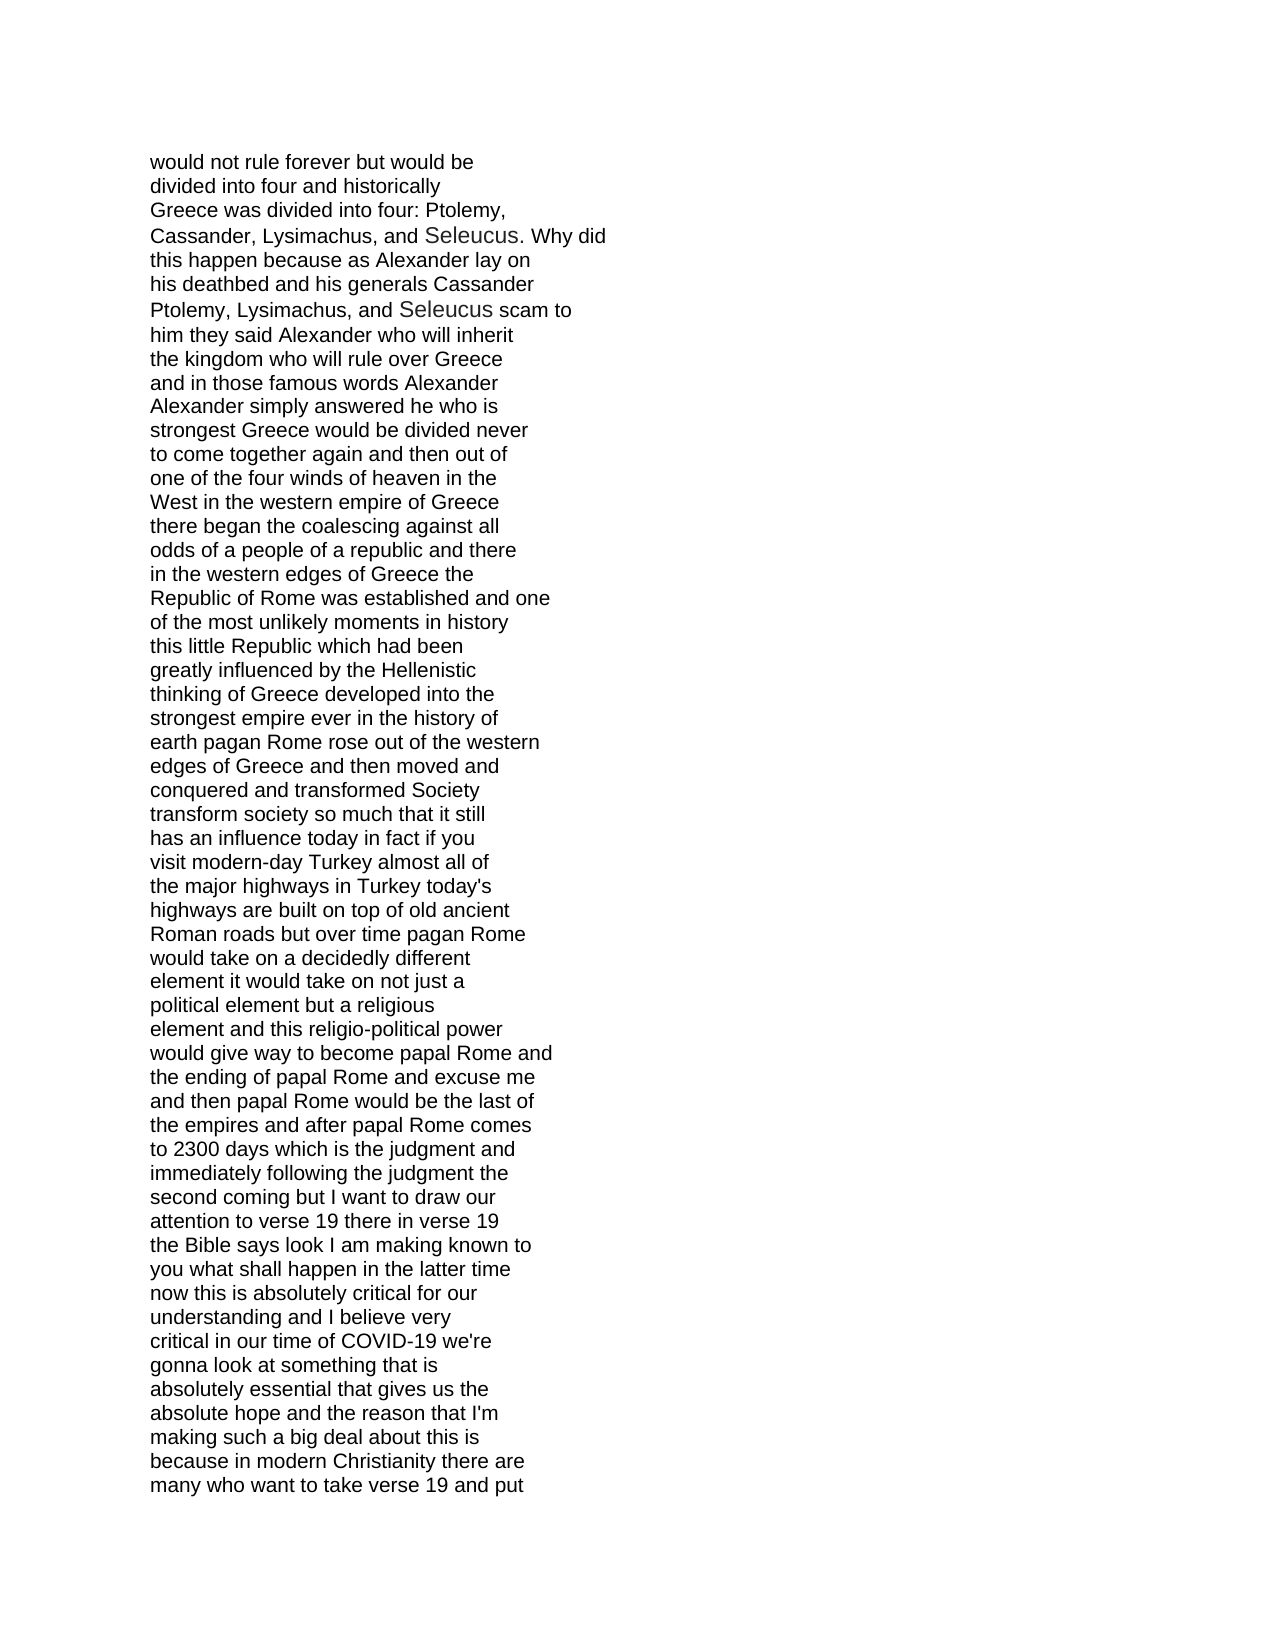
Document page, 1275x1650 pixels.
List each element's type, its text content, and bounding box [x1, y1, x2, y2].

text many who want to take verse 19 and put [150, 1472, 1125, 1496]
text has an influence today in fact if you [150, 826, 1125, 849]
text because in modern Christianity there are [150, 1448, 1125, 1472]
text conquered and transformed Society [150, 778, 1125, 802]
text Cassander, Lysimachus, and Seleucus. Why did [150, 222, 424, 248]
text earth pagan Rome rose out of the western [150, 730, 1125, 754]
text Ptolemy, Lysimachus, and Seleucus scam to [493, 296, 1125, 322]
text to 2300 days which is the judgment and [150, 1137, 1125, 1161]
text his deathbed and his generals Cassander [150, 272, 1125, 296]
text Republic of Rome was established and one [150, 586, 1125, 610]
text the ending of papal Rome and excuse me [150, 1065, 1125, 1089]
text Alexander simply answered he who is [150, 394, 1125, 418]
text him they said Alexander who will inherit [150, 322, 1125, 346]
text highways are built on top of old ancient [150, 897, 1125, 921]
text transform society so much that it still [150, 802, 1125, 826]
text understanding and I believe very [150, 1305, 1125, 1329]
text absolutely essential that gives us the [150, 1377, 1125, 1401]
text second coming but I want to draw our [150, 1185, 1125, 1209]
text Greece was divided into four: Ptolemy, [150, 198, 1125, 222]
text would not rule forever but would be [150, 150, 1125, 174]
text this happen because as Alexander lay on [150, 248, 1125, 272]
text critical in our time of COVID-19 we're [150, 1329, 1125, 1353]
text now this is absolutely critical for our [150, 1281, 1125, 1305]
text the major highways in Turkey today's [150, 873, 1125, 897]
text political element but a religious [150, 993, 1125, 1017]
text in the western edges of Greece the [150, 562, 1125, 586]
text odds of a people of a republic and there [150, 538, 1125, 562]
text element and this religio-political power [150, 1017, 1125, 1041]
text attention to verse 19 there in verse 19 [150, 1209, 1125, 1233]
text there began the coalescing against all [150, 514, 1125, 538]
text would take on a decidedly different [150, 945, 1125, 969]
text to come together again and then out of [150, 442, 1125, 466]
text would give way to become papal Rome and [150, 1041, 1125, 1065]
text Ptolemy, Lysimachus, and Seleucus scam to [150, 296, 399, 322]
text this little Republic which had been [150, 634, 1125, 658]
text West in the western empire of Greece [150, 490, 1125, 514]
text the Bible says look I am making known to [150, 1233, 1125, 1257]
text Cassander, Lysimachus, and Seleucus. Why did [525, 222, 1125, 248]
text and then papal Rome would be the last of [150, 1089, 1125, 1113]
text gonna look at something that is [150, 1353, 1125, 1377]
text visit modern-day Turkey almost all of [150, 849, 1125, 873]
text edges of Greece and then moved and [150, 754, 1125, 778]
text the empires and after papal Rome comes [150, 1113, 1125, 1137]
text greatly influenced by the Hellenistic [150, 658, 1125, 682]
text the kingdom who will rule over Greece [150, 346, 1125, 370]
text making such a big deal about this is [150, 1424, 1125, 1448]
text of the most unlikely moments in history [150, 610, 1125, 634]
text absolute hope and the reason that I'm [150, 1401, 1125, 1424]
text immediately following the judgment the [150, 1161, 1125, 1185]
text divided into four and historically [150, 174, 1125, 198]
text thinking of Greece developed into the [150, 682, 1125, 706]
text you what shall happen in the latter time [150, 1257, 1125, 1281]
text strongest empire ever in the history of [150, 706, 1125, 730]
text Roman roads but over time pagan Rome [150, 921, 1125, 945]
text and in those famous words Alexander [150, 370, 1125, 394]
text one of the four winds of heaven in the [150, 466, 1125, 490]
text element it would take on not just a [150, 969, 1125, 993]
text strongest Greece would be divided never [150, 418, 1125, 442]
